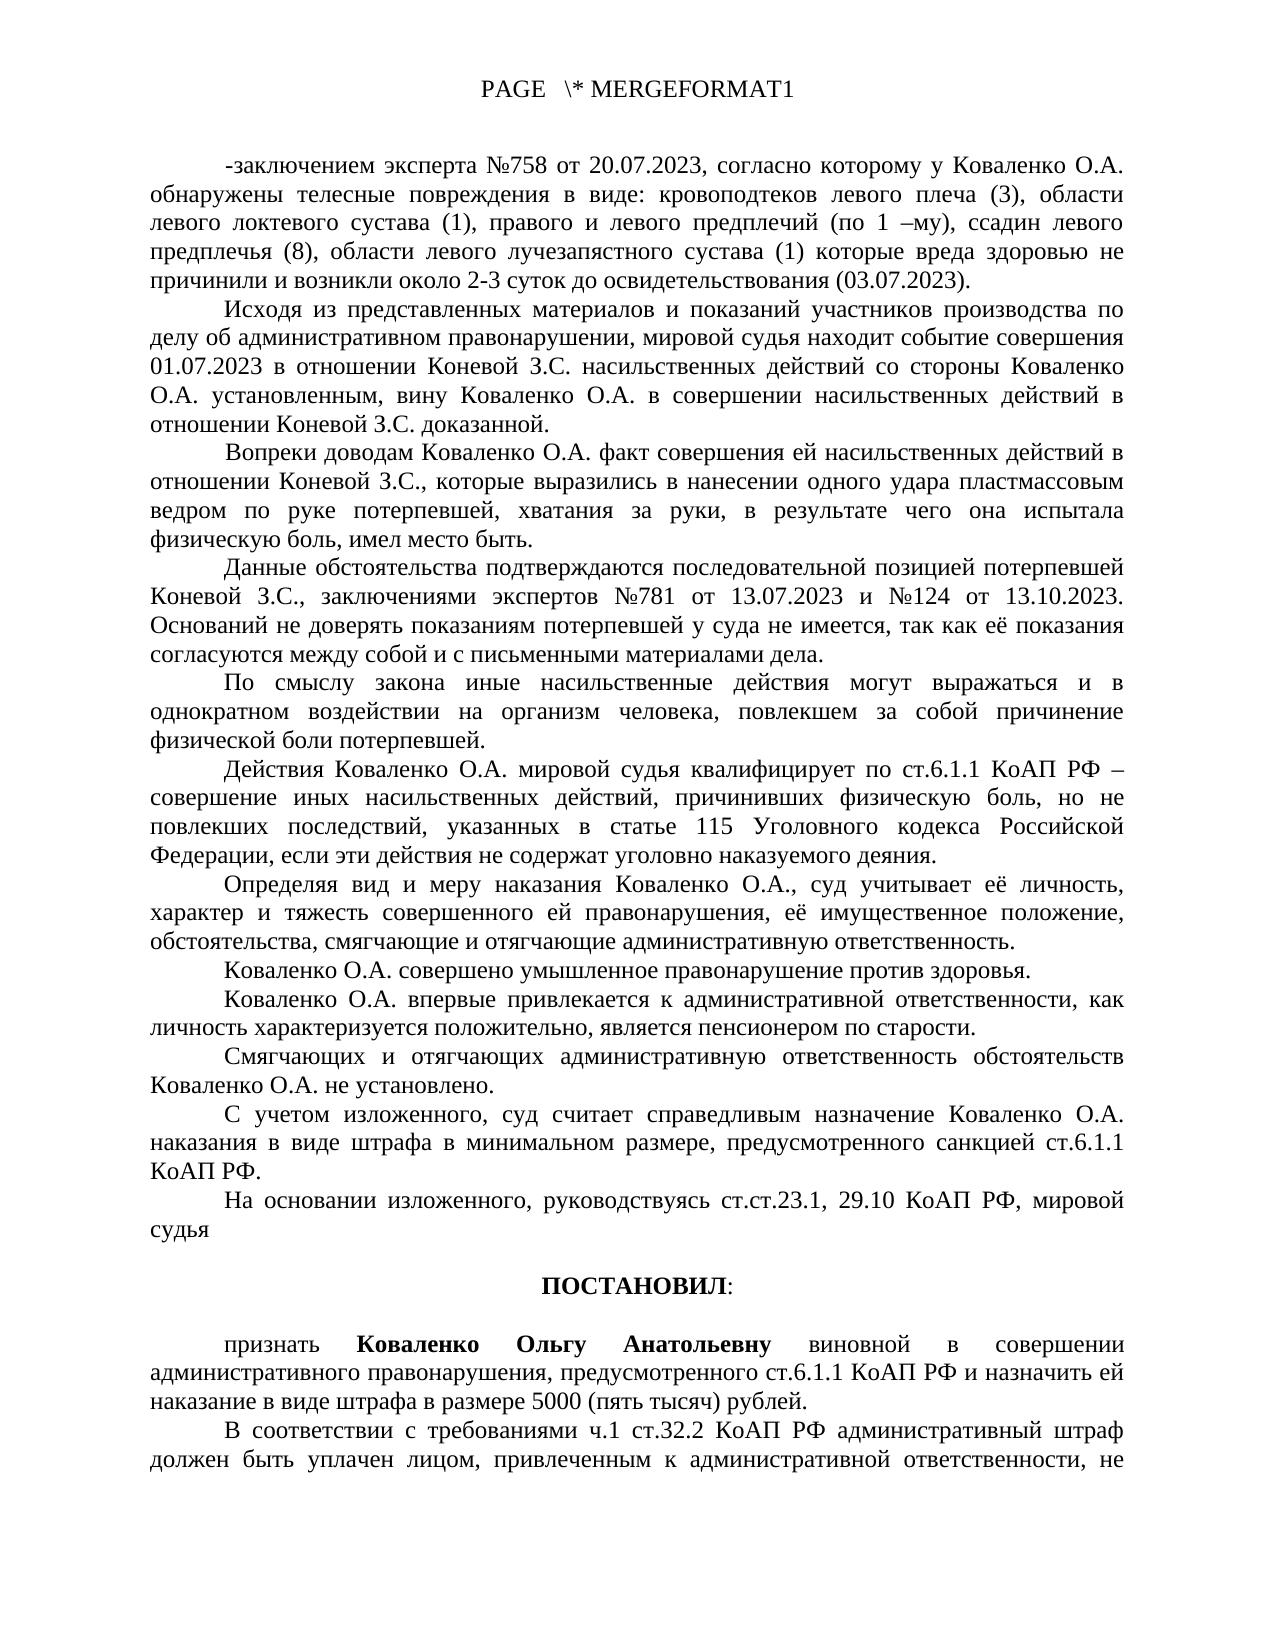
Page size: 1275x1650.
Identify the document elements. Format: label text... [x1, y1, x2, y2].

text -заключением эксперта №758 от 20.07.2023, согласно которому у Коваленко О.А. обнаружены телесные повреждения в виде: кровоподтеков левого плеча (3), области левого локтевого сустава (1), правого и левого предплечий (по 1 –му), ссадин левого предплечья (8), области левого лучезапястного сустава (1) которые вреда здоровью не причинили и возникли около 2-3 суток до освидетельствования (03.07.2023). [150, 150, 1125, 294]
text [150, 1415, 1125, 1472]
text Коваленко О.А. совершено умышленное правонарушение против здоровья. [150, 955, 1125, 984]
text Коваленко О.А. впервые привлекается к административной ответственности, как личность характеризуется положительно, является пенсионером по старости. [150, 984, 1125, 1041]
text Вопреки доводам Коваленко О.А. факт совершения ей насильственных действий в отношении Коневой З.С., которые выразились в нанесении одного удара пластмассовым ведром по руке потерпевшей, хватания за руки, в результате чего она испытала физическую боль, имел место быть. [150, 437, 1125, 552]
text Смягчающих и отягчающих административную ответственность обстоятельств Коваленко О.А. не установлено. [150, 1041, 1125, 1099]
text Данные обстоятельства подтверждаются последовательной позицией потерпевшей Коневой З.С., заключениями экспертов №781 от 13.07.2023 и №124 от 13.10.2023. Оснований не доверять показаниям потерпевшей у суда не имеется, так как её показания согласуются между собой и с письменными материалами дела. [150, 552, 1125, 667]
text признать Коваленко Ольгу Анатольевну виновной в совершении административного правонарушения, предусмотренного ст.6.1.1 КоАП РФ и назначить ей наказание в виде штрафа в размере 5000 (пять тысяч) рублей. [150, 1329, 1125, 1415]
text Исходя из представленных материалов и показаний участников производства по делу об административном правонарушении, мировой судья находит событие совершения 01.07.2023 в отношении Коневой З.С. насильственных действий со стороны Коваленко О.А. установленным, вину Коваленко О.А. в совершении насильственных действий в отношении Коневой З.С. доказанной. [150, 294, 1125, 437]
text На основании изложенного, руководствуясь ст.ст.23.1, 29.10 КоАП РФ, мировой судья [150, 1185, 1125, 1242]
text Действия Коваленко О.А. мировой судья квалифицирует по ст.6.1.1 КоАП РФ – совершение иных насильственных действий, причинивших физическую боль, но не повлекших последствий, указанных в статье 115 Уголовного кодекса Российской Федерации, если эти действия не содержат уголовно наказуемого деяния. [150, 754, 1125, 869]
text ПОСТАНОВИЛ: [150, 1271, 1125, 1300]
text Определяя вид и меру наказания Коваленко О.А., суд учитывает её личность, характер и тяжесть совершенного ей правонарушения, её имущественное положение, обстоятельства, смягчающие и отягчающие административную ответственность. [150, 869, 1125, 955]
text По смыслу закона иные насильственные действия могут выражаться и в однократном воздействии на организм человека, повлекшем за собой причинение физической боли потерпевшей. [150, 667, 1125, 754]
text С учетом изложенного, суд считает справедливым назначение Коваленко О.А. наказания в виде штрафа в минимальном размере, предусмотренного санкцией ст.6.1.1 КоАП РФ. [150, 1099, 1125, 1185]
